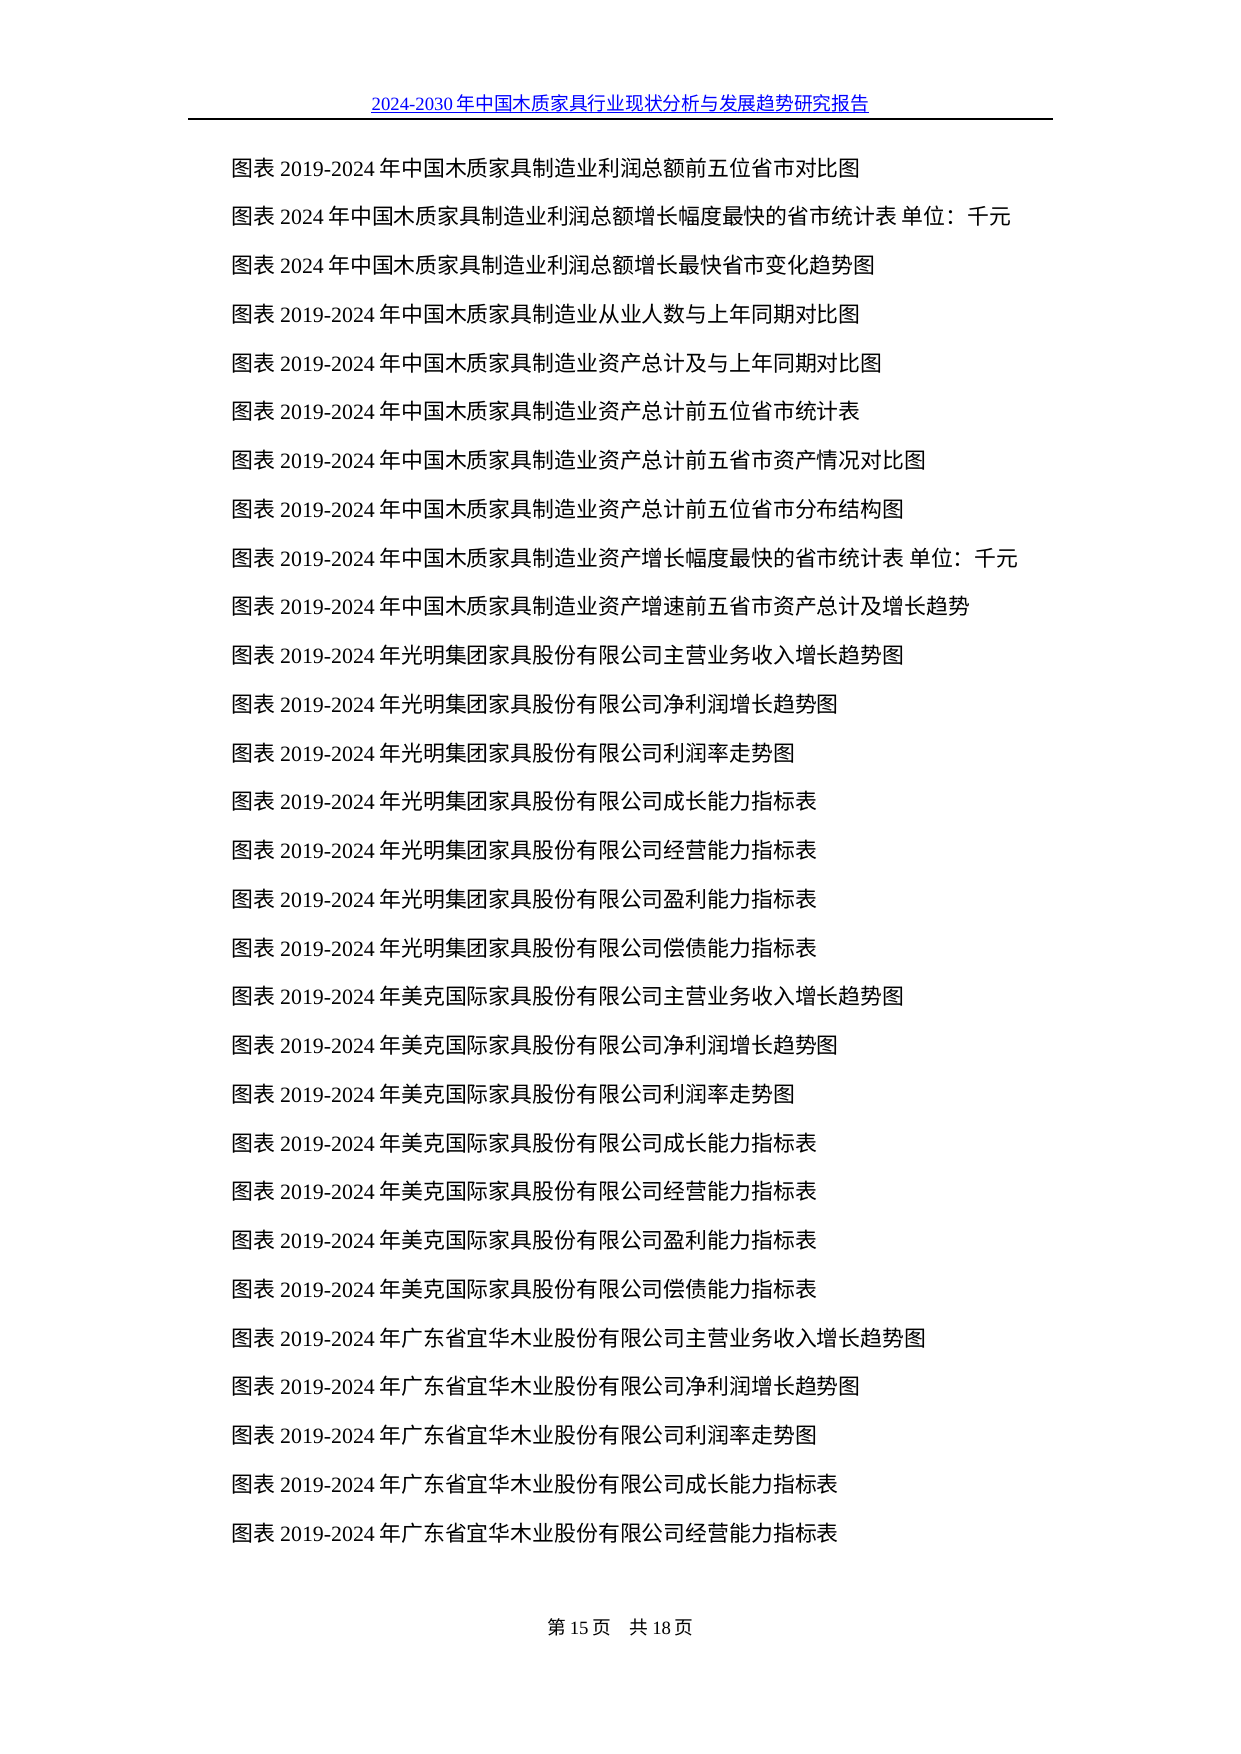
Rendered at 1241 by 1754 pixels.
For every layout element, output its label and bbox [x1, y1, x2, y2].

text [187, 150, 1053, 1548]
